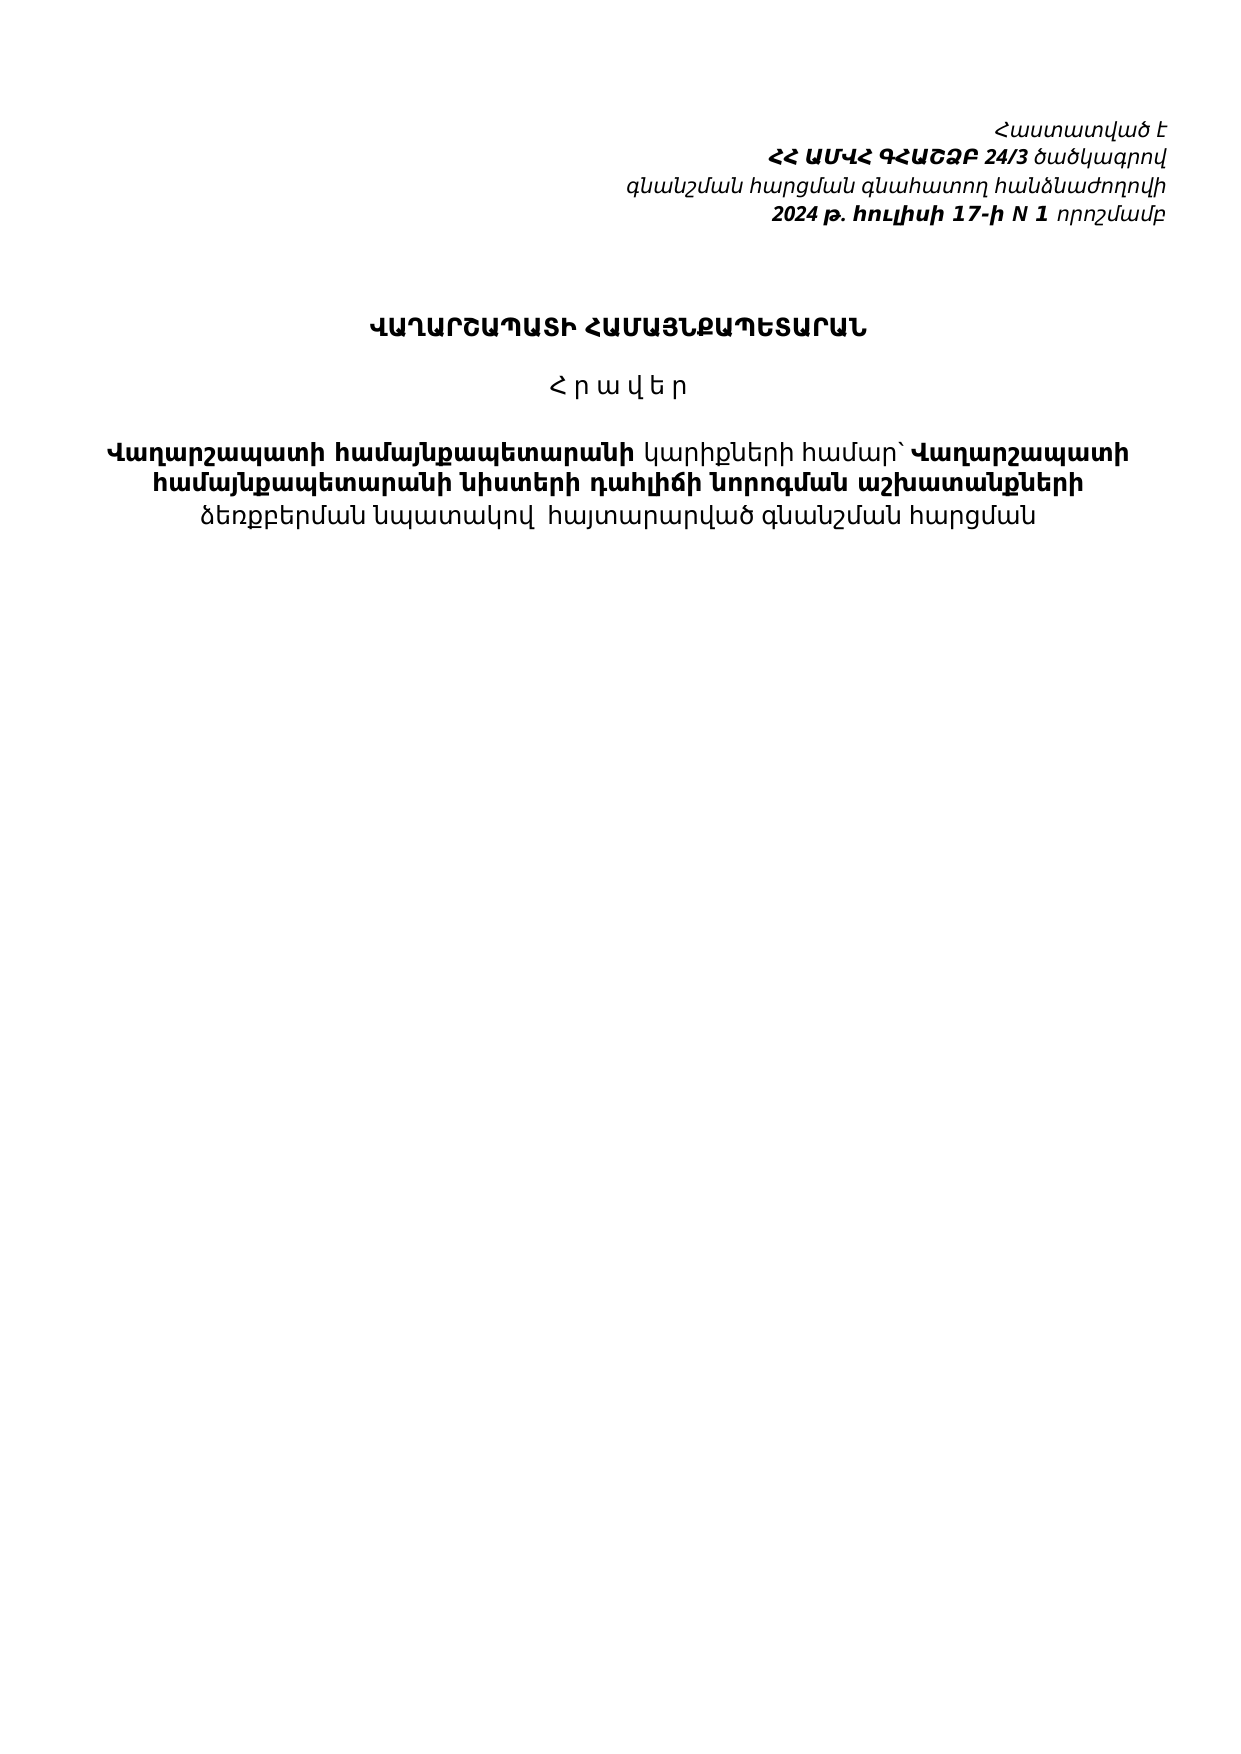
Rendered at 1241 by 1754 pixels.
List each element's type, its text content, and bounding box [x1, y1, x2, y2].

text ՀՀ ԱՄՎՀ ԳՀԱՇՁԲ 24/3 ծածկագրով [69, 142, 1167, 171]
text Վաղարշապատի համայնքապետարանի կարիքների համար` Վաղարշապատի համայնքապետարանի նիստերի դահլիճի նորոգման աշխատանքների ձեռքբերման նպատակով հայտարարված գնանշման հարցման [69, 434, 1167, 532]
text Հ ր ա վ ե ր [69, 371, 1167, 400]
text Հաստատված է [69, 118, 1167, 142]
text ՎԱՂԱՐՇԱՊԱՏԻ ՀԱՄԱՅՆՔԱՊԵՏԱՐԱՆ [69, 313, 1167, 342]
text գնանշման հարցման գնահատող հանձնաժողովի [69, 171, 1167, 199]
text 2024 թ. հուլիսի 17-ի N 1 որոշմամբ [69, 199, 1167, 228]
